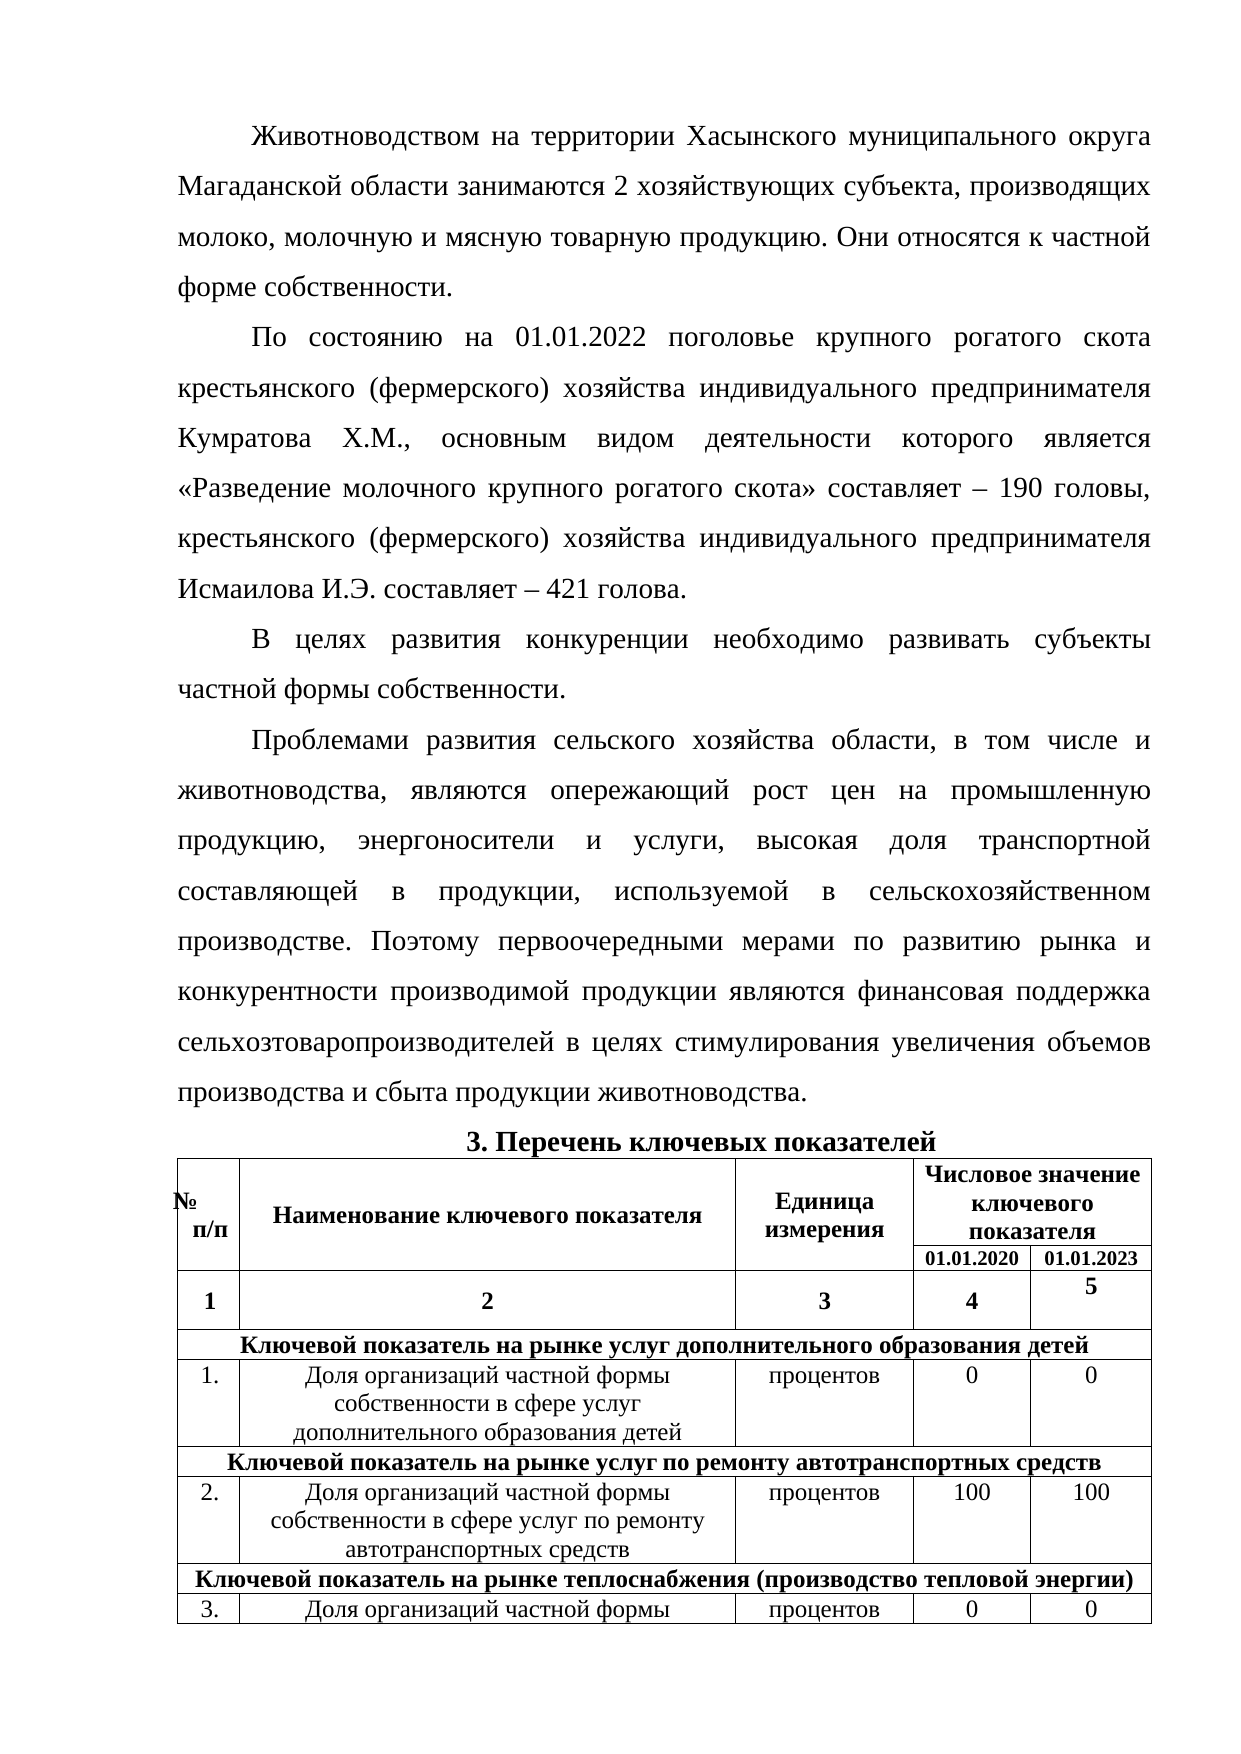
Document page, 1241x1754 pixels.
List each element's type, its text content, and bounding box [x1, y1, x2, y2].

table_cell 0 [914, 1360, 1030, 1446]
text В целях развития конкуренции необходимо развивать субъекты частной формы собственности. [177, 621, 1152, 705]
table_header Числовое значение ключевого показателя [914, 1159, 1151, 1245]
table_header Единица измерения [736, 1159, 913, 1270]
text Животноводством на территории Хасынского муниципального округа Магаданской области занимаются 2 хозяйствующих субъекта, производящих молоко, молочную и мясную товарную продукцию. Они относятся к частной форме собственности. [177, 118, 1152, 303]
table_cell 2 [240, 1271, 735, 1329]
table_cell Ключевой показатель на рынке теплоснабжения (производство тепловой энергии) [178, 1564, 1151, 1593]
table_cell 2. [178, 1477, 239, 1563]
text По состоянию на 01.01.2022 поголовье крупного рогатого скота крестьянского (фермерского) хозяйства индивидуального предпринимателя Кумратова Х.М., основным видом деятельности которого является «Разведение молочного крупного рогатого скота» составляет – 190 головы, крестьянского (фермерского) хозяйства индивидуального предпринимателя Исмаилова И.Э. составляет – 421 голова. [177, 319, 1152, 604]
table_cell процентов [736, 1594, 913, 1623]
table_cell процентов [736, 1477, 913, 1563]
table_cell Ключевой показатель на рынке услуг дополнительного образования детей [178, 1330, 1151, 1359]
table_cell 0 [1031, 1594, 1151, 1623]
table_cell 3 [736, 1271, 913, 1329]
table_cell 1. [178, 1360, 239, 1446]
table_cell 0 [1031, 1360, 1151, 1446]
table_header Наименование ключевого показателя [240, 1159, 735, 1270]
table_header № п/п [178, 1159, 239, 1270]
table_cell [240, 1594, 735, 1623]
table_cell Ключевой показатель на рынке услуг по ремонту автотранспортных средств [178, 1447, 1151, 1476]
text Проблемами развития сельского хозяйства области, в том числе и животноводства, являются опережающий рост цен на промышленную продукцию, энергоносители и услуги, высокая доля транспортной составляющей в продукции, используемой в сельскохозяйственном производстве. Поэтому первоочередными мерами по развитию рынка и конкурентности производимой продукции являются финансовая поддержка сельхозтоваропроизводителей в целях стимулирования увеличения объемов производства и сбыта продукции животноводства. [177, 722, 1152, 1108]
table_cell Доля организаций частной формы собственности в сфере услуг дополнительного образования детей [240, 1360, 735, 1446]
table_cell 01.01.2020 [914, 1246, 1030, 1270]
table_cell 4 [914, 1271, 1030, 1329]
table_cell процентов [736, 1360, 913, 1446]
table_cell 0 [914, 1594, 1030, 1623]
table_cell 3. [178, 1594, 239, 1623]
table_cell 5 [1031, 1271, 1151, 1329]
table_cell 1 [178, 1271, 239, 1329]
table_cell Доля организаций частной формы собственности в сфере услуг по ремонту автотранспортных средств [240, 1477, 735, 1563]
table_cell 01.01.2023 [1031, 1246, 1151, 1270]
text 3. Перечень ключевых показателей [251, 1124, 1152, 1158]
table_cell 100 [914, 1477, 1030, 1563]
table_cell 100 [1031, 1477, 1151, 1563]
